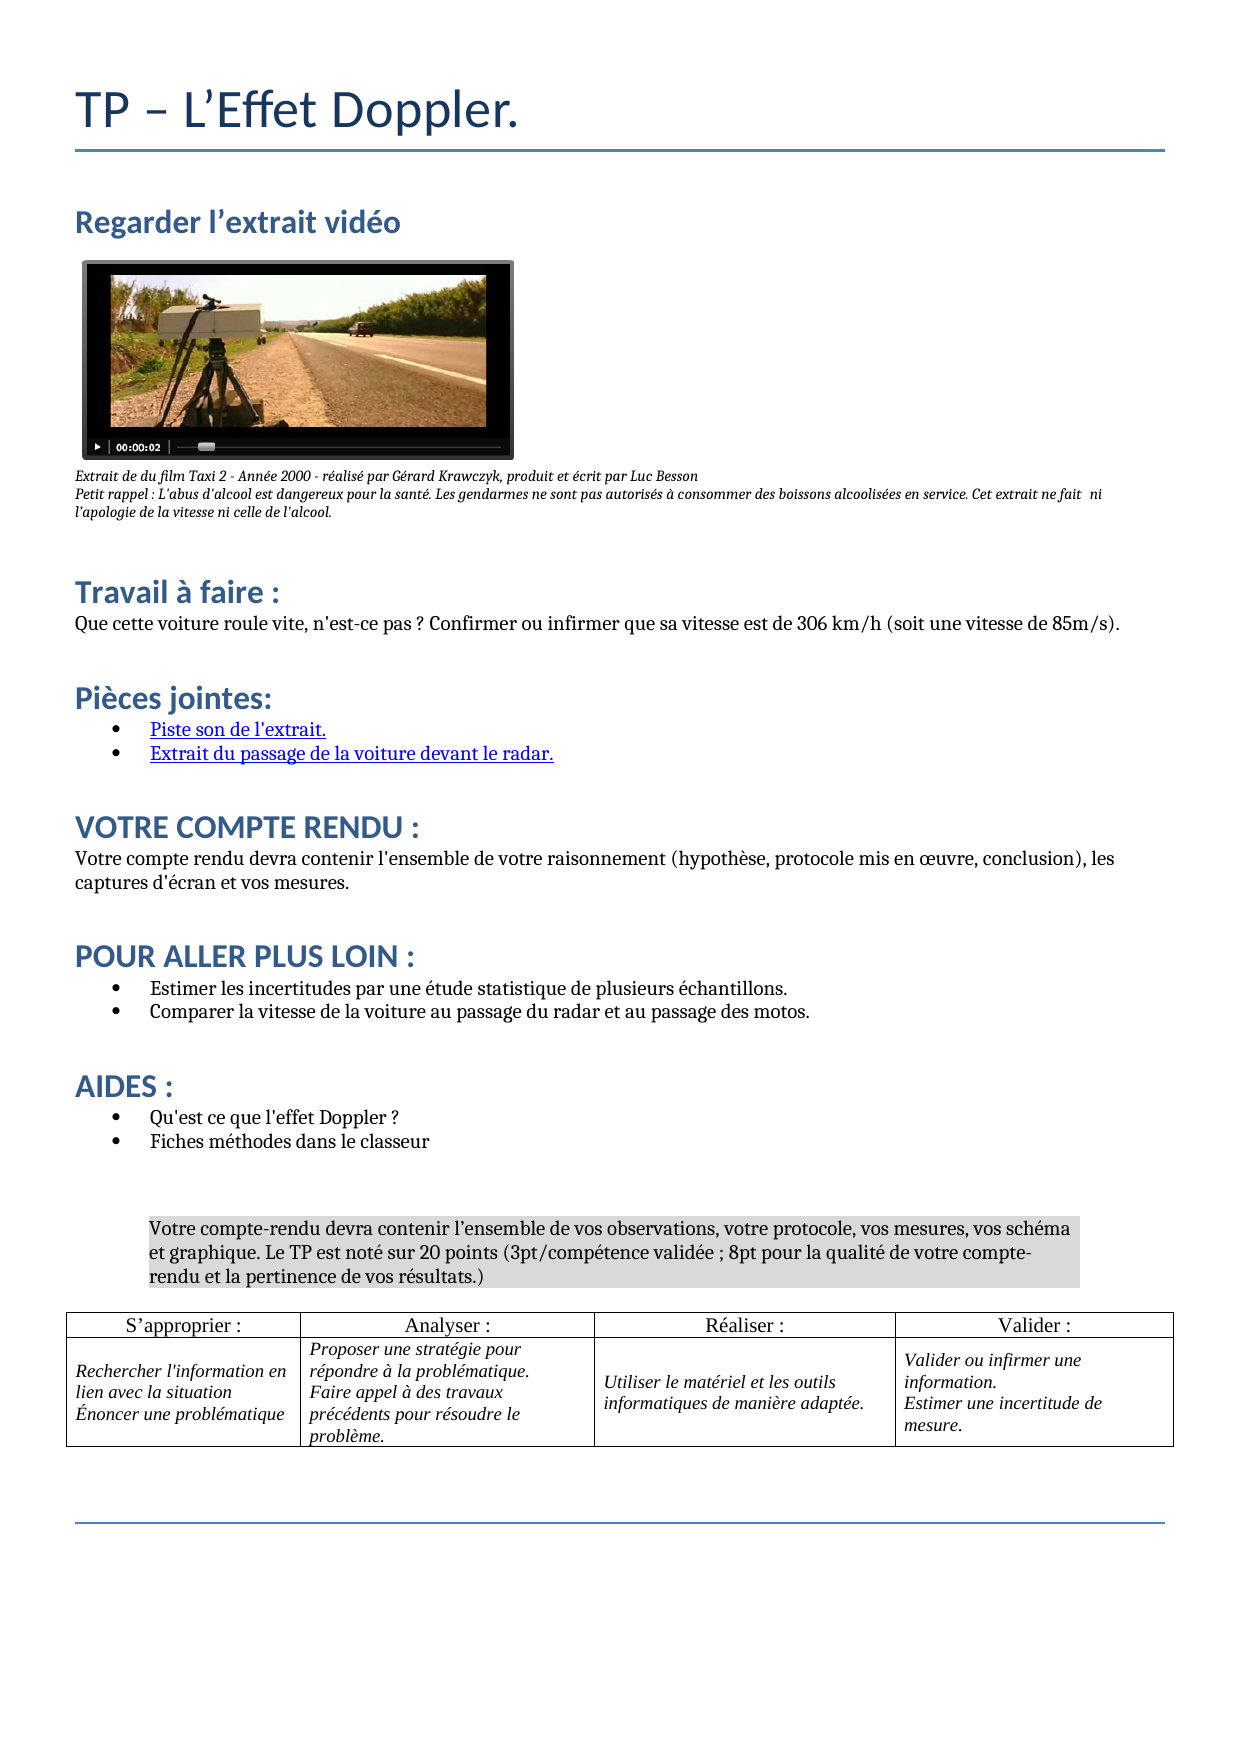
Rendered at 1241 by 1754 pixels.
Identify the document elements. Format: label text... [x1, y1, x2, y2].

picture [75, 242, 525, 468]
text Que cette voiture roule vite, n'est-ce pas ? Confirmer ou infirmer que sa vitesse est de 306 km/h (soit une vitesse de 85m/s). [75, 612, 1165, 636]
subtitle AIDES : [75, 1065, 1165, 1106]
text Votre compte rendu devra contenir l'ensemble de votre raisonnement (hypothèse, protocole mis en œuvre, conclusion), les captures d'écran et vos mesures. [75, 847, 1165, 895]
table_cell Rechercher l'information en lien avec la situation Énoncer une problématique [67, 1338, 300, 1446]
table_cell Proposer une stratégie pour répondre à la problématique. Faire appel à des travaux précédents pour résoudre le problème. [301, 1338, 594, 1446]
list Piste son de l'extrait. [112, 717, 1165, 741]
list Comparer la vitesse de la voiture au passage du radar et au passage des motos. [112, 1000, 1165, 1024]
subtitle POUR ALLER PLUS LOIN : [75, 936, 1165, 976]
list Extrait du passage de la voiture devant le radar. [112, 741, 1165, 765]
table_header Valider : [896, 1313, 1173, 1337]
list Estimer les incertitudes par une étude statistique de plusieurs échantillons. [112, 976, 1165, 1000]
subtitle Travail à faire : [75, 571, 1165, 612]
table_header Réaliser : [595, 1313, 895, 1337]
text Votre compte-rendu devra contenir l’ensemble de vos observations, votre protocole, vos mesures, vos schéma et graphique. Le TP est noté sur 20 points (3pt/compétence validée ; 8pt pour la qualité de votre compte-rendu et la pertinence de vos résultats.) [149, 1216, 1080, 1288]
list Qu'est ce que l'effet Doppler ? [112, 1106, 1165, 1129]
table_cell Utiliser le matériel et les outils informatiques de manière adaptée. [595, 1338, 895, 1446]
list Fiches méthodes dans le classeur [112, 1129, 1165, 1153]
table_header Analyser : [301, 1313, 594, 1337]
text Extrait de du film Taxi 2 - Année 2000 - réalisé par Gérard Krawczyk, produit et écrit par Luc Besson Petit rappel : L'abus d'alcool est dangereux pour la santé. Les gendarmes ne sont pas autorisés à consommer des boissons alcoolisées en service. Cet extrait ne fait ni l’apologie de la vitesse ni celle de l'alcool. [75, 467, 1165, 521]
subtitle Pièces jointes: [75, 677, 1165, 717]
subtitle VOTRE COMPTE RENDU : [75, 806, 1165, 847]
subtitle Regarder l’extrait vidéo [75, 202, 1165, 242]
table_header S’approprier : [67, 1313, 300, 1337]
table_cell Valider ou infirmer une information. Estimer une incertitude de mesure. [896, 1338, 1173, 1446]
title TP – L’Effet Doppler. [75, 75, 1165, 149]
